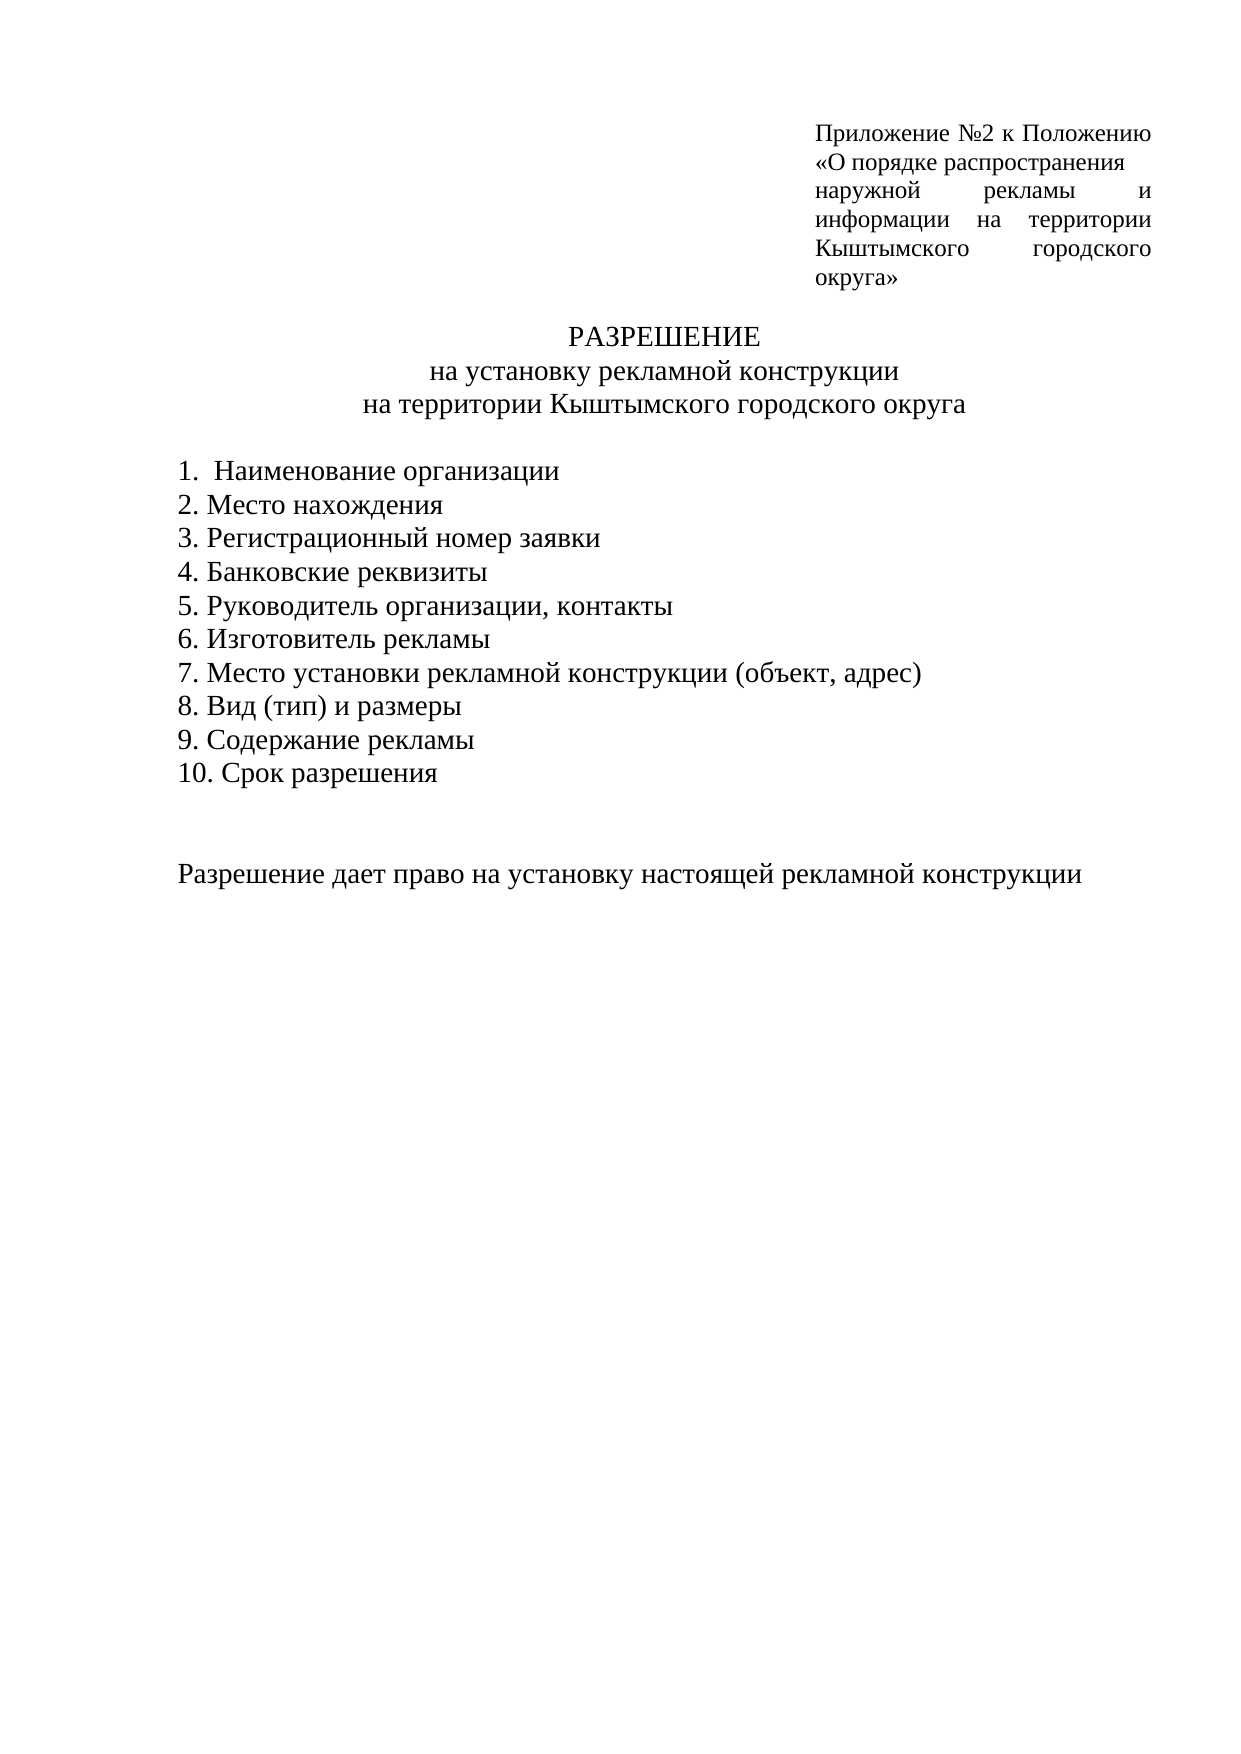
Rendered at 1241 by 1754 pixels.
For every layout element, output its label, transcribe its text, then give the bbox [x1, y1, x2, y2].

text 5. Руководитель организации, контакты [177, 588, 1152, 621]
text на территории Кыштымского городского округа [177, 386, 1152, 420]
text 2. Место нахождения [177, 487, 1152, 521]
text 3. Регистрационный номер заявки [177, 521, 1152, 554]
text наружной рекламы и информации на территории Кыштымского городского округа» [815, 176, 1152, 291]
text 7. Место установки рекламной конструкции (объект, адрес) [177, 655, 1152, 688]
text 6. Изготовитель рекламы [177, 621, 1152, 655]
text 4. Банковские реквизиты [177, 554, 1152, 588]
text РАЗРЕШЕНИЕ [177, 319, 1152, 353]
text 1. Наименование организации [177, 453, 1152, 487]
text 8. Вид (тип) и размеры [177, 688, 1152, 722]
text 9. Содержание рекламы [177, 722, 1152, 755]
text на установку рекламной конструкции [177, 353, 1152, 386]
text 10. Срок разрешения [177, 755, 1152, 789]
text Разрешение дает право на установку настоящей рекламной конструкции [177, 856, 1152, 889]
text Приложение №2 к Положению «О порядке распространения [815, 118, 1152, 176]
